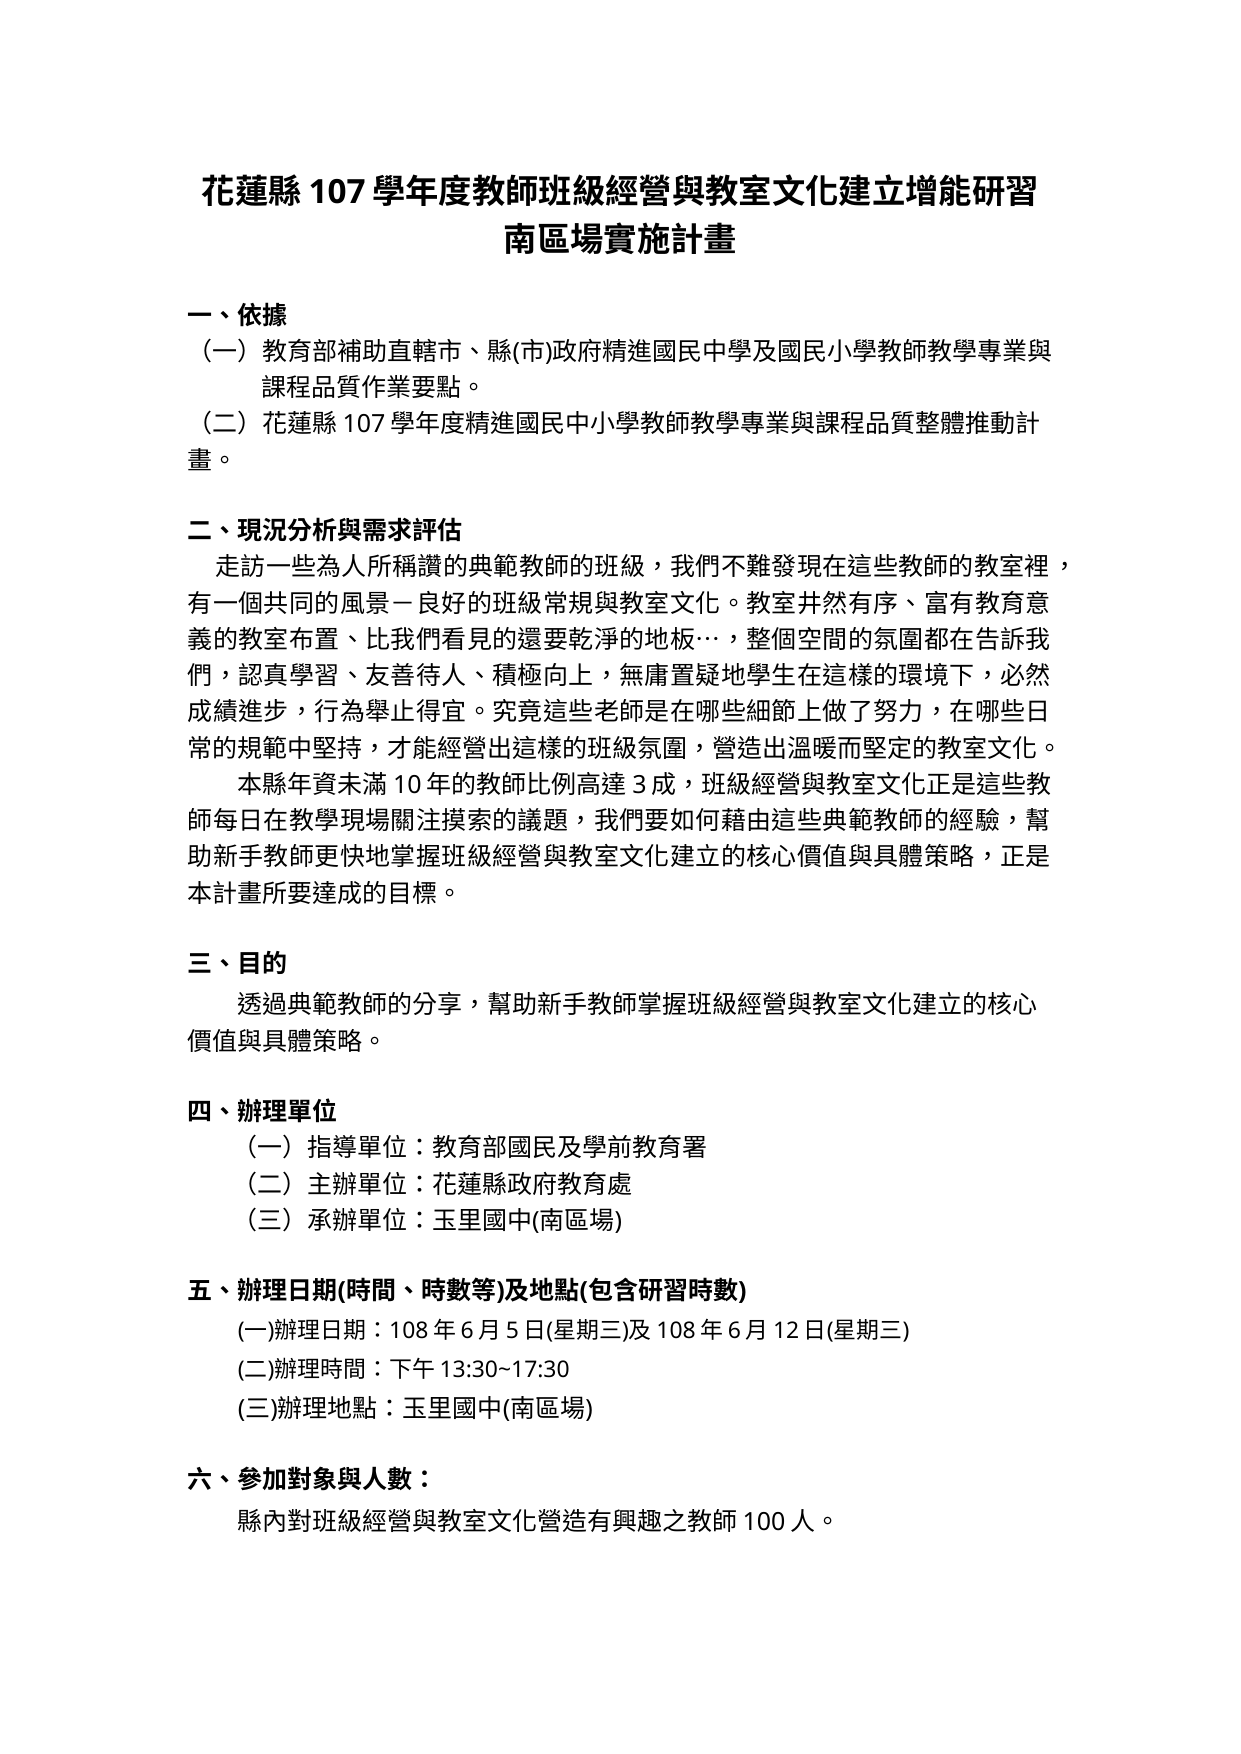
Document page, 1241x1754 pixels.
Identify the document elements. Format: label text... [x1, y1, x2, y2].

text (一)辦理日期：108年6月5日(星期三)及108年6月12日(星期三) [238, 1312, 1053, 1346]
text 五、辦理日期(時間、時數等)及地點(包含研習時數) [187, 1271, 1053, 1307]
text 走訪一些為人所稱讚的典範教師的班級，我們不難發現在這些教師的教室裡，有一個共同的風景－良好的班級常規與教室文化。教室井然有序、富有教育意義的教室布置、比我們看見的還要乾淨的地板…，整個空間的氛圍都在告訴我們，認真學習、友善待人、積極向上，無庸置疑地學生在這樣的環境下，必然成績進步，行為舉止得宜。究竟這些老師是在哪些細節上做了努力，在哪些日常的規範中堅持，才能經營出這樣的班級氛圍，營造出溫暖而堅定的教室文化。 [187, 547, 1053, 764]
text 南區場實施計畫 [187, 213, 1053, 261]
text 四、辦理單位 [187, 1092, 1053, 1128]
list (三)辦理地點：玉里國中(南區場) [238, 1389, 1053, 1425]
list 透過典範教師的分享，幫助新手教師掌握班級經營與教室文化建立的核心價值與具體策略。 [187, 985, 1053, 1057]
text 六、參加對象與人數： [187, 1459, 1053, 1496]
text 三、目的 [187, 943, 1053, 979]
text (二)辦理時間：下午13:30~17:30 [238, 1351, 1053, 1384]
text （三）承辦單位：玉里國中(南區場) [187, 1200, 1053, 1237]
text 花蓮縣107學年度教師班級經營與教室文化建立增能研習 [187, 164, 1053, 213]
list 縣內對班級經營與教室文化營造有興趣之教師100人。 [237, 1501, 1053, 1537]
text （二）花蓮縣107學年度精進國民中小學教師教學專業與課程品質整體推動計畫。 [187, 404, 1053, 476]
text 一、依據 [187, 295, 1053, 331]
text （一）指導單位：教育部國民及學前教育署 [187, 1128, 1053, 1164]
text 本縣年資未滿10年的教師比例高達3成，班級經營與教室文化正是這些教師每日在教學現場關注摸索的議題，我們要如何藉由這些典範教師的經驗，幫助新手教師更快地掌握班級經營與教室文化建立的核心價值與具體策略，正是本計畫所要達成的目標。 [187, 764, 1053, 909]
text 二、現況分析與需求評估 [187, 511, 1053, 547]
text （一）教育部補助直轄市、縣(市)政府精進國民中學及國民小學教師教學專業與課程品質作業要點。 [187, 331, 1053, 404]
text （二）主辦單位：花蓮縣政府教育處 [187, 1164, 1053, 1200]
